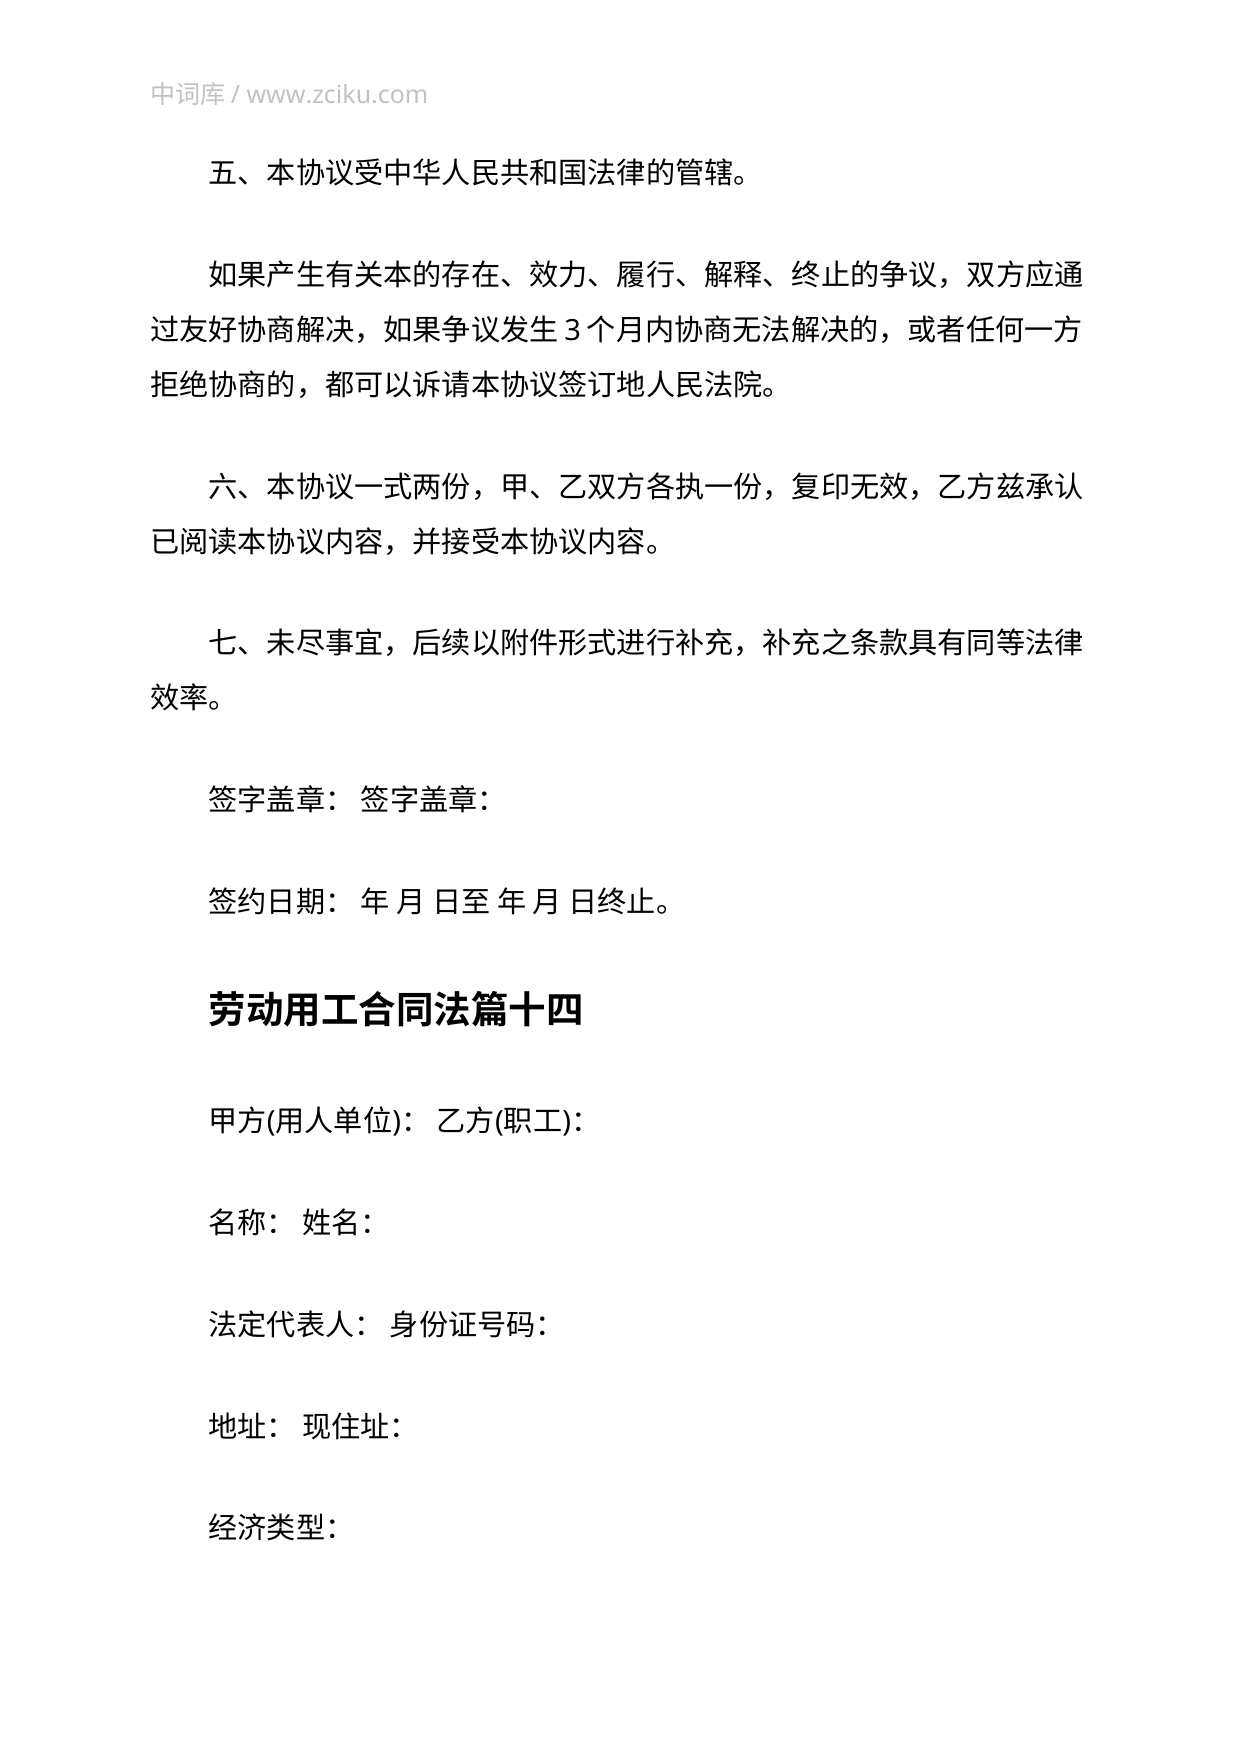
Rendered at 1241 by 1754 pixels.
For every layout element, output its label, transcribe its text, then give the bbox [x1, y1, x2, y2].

text 五、本协议受中华人民共和国法律的管辖。 [150, 150, 1090, 192]
text 劳动用工合同法篇十四 [150, 980, 1090, 1034]
text 地址： 现住址： [150, 1403, 1090, 1446]
text 名称： 姓名： [150, 1200, 1090, 1242]
text 如果产生有关本的存在、效力、履行、解释、终止的争议，双方应通过友好协商解决，如果争议发生3个月内协商无法解决的，或者任何一方拒绝协商的，都可以诉请本协议签订地人民法院。 [150, 252, 1090, 404]
text 法定代表人： 身份证号码： [150, 1301, 1090, 1344]
text 六、本协议一式两份，甲、乙双方各执一份，复印无效，乙方兹承认已阅读本协议内容，并接受本协议内容。 [150, 463, 1090, 561]
text 签字盖章： 签字盖章： [150, 777, 1090, 819]
text 经济类型： [150, 1505, 1090, 1547]
text 七、未尽事宜，后续以附件形式进行补充，补充之条款具有同等法律效率。 [150, 620, 1090, 717]
text 签约日期： 年 月 日至 年 月 日终止。 [150, 878, 1090, 921]
text 甲方(用人单位)： 乙方(职工)： [150, 1098, 1090, 1140]
